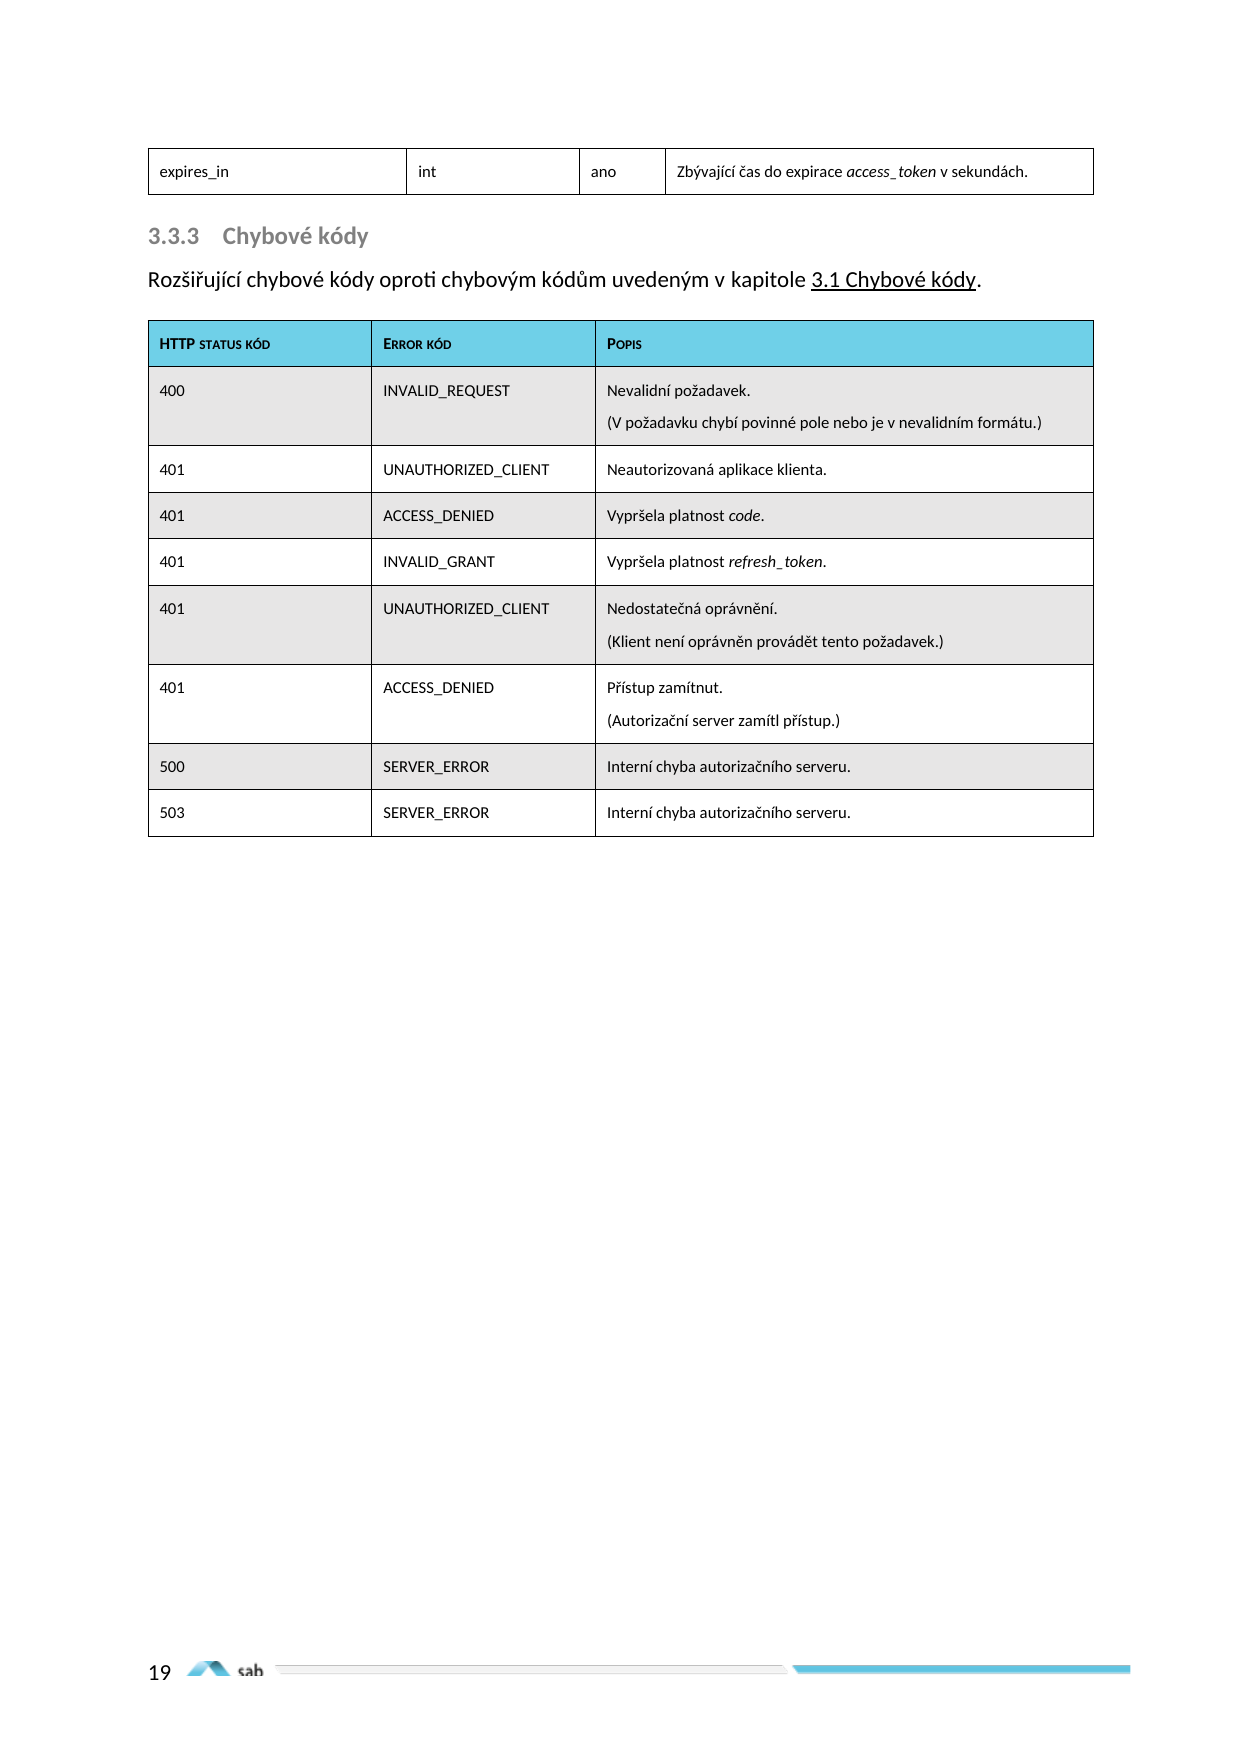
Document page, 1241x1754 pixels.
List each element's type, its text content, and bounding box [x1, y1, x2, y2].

subtitle Chybové kódy [148, 220, 1093, 251]
table_cell 500 [149, 744, 371, 789]
table_cell Interní chyba autorizačního serveru. [596, 744, 1093, 789]
table_cell Vypršela platnost refresh_token. [596, 539, 1093, 584]
table_cell ACCESS_DENIED [372, 493, 595, 538]
table_cell ano [580, 149, 665, 194]
table_cell 401 [149, 493, 371, 538]
table_cell Nevalidní požadavek. (V požadavku chybí povinné pole nebo je v nevalidním formátu.) [596, 367, 1093, 445]
table_cell UNAUTHORIZED_CLIENT [372, 586, 595, 664]
table_cell 401 [149, 539, 371, 584]
table_cell Nedostatečná oprávnění. (Klient není oprávněn provádět tento požadavek.) [596, 586, 1093, 664]
table_header HTTP status kód [149, 321, 371, 366]
table_cell 401 [149, 586, 371, 664]
text Rozšiřující chybové kódy oproti chybovým kódům uvedeným v kapitole 3.1 Chybové kódy. [148, 265, 1093, 293]
table_cell ACCESS_DENIED [372, 665, 595, 743]
table_cell SERVER_ERROR [372, 744, 595, 789]
table_cell Přístup zamítnut. (Autorizační server zamítl přístup.) [596, 665, 1093, 743]
table_cell Interní chyba autorizačního serveru. [596, 790, 1093, 836]
table_cell expires_in [149, 149, 406, 194]
table_cell 401 [149, 665, 371, 743]
table_cell 401 [149, 446, 371, 492]
table_cell Zbývající čas do expirace access_token v sekundách. [666, 149, 1093, 194]
table_cell int [407, 149, 579, 194]
table_cell INVALID_REQUEST [372, 367, 595, 445]
table_cell UNAUTHORIZED_CLIENT [372, 446, 595, 492]
table_cell SERVER_ERROR [372, 790, 595, 836]
table_header Error kód [372, 321, 595, 366]
table_cell Vypršela platnost code. [596, 493, 1093, 538]
table_cell INVALID_GRANT [372, 539, 595, 584]
table_cell 503 [149, 790, 371, 836]
table_cell 400 [149, 367, 371, 445]
table_cell Neautorizovaná aplikace klienta. [596, 446, 1093, 492]
table_header Popis [596, 321, 1093, 366]
